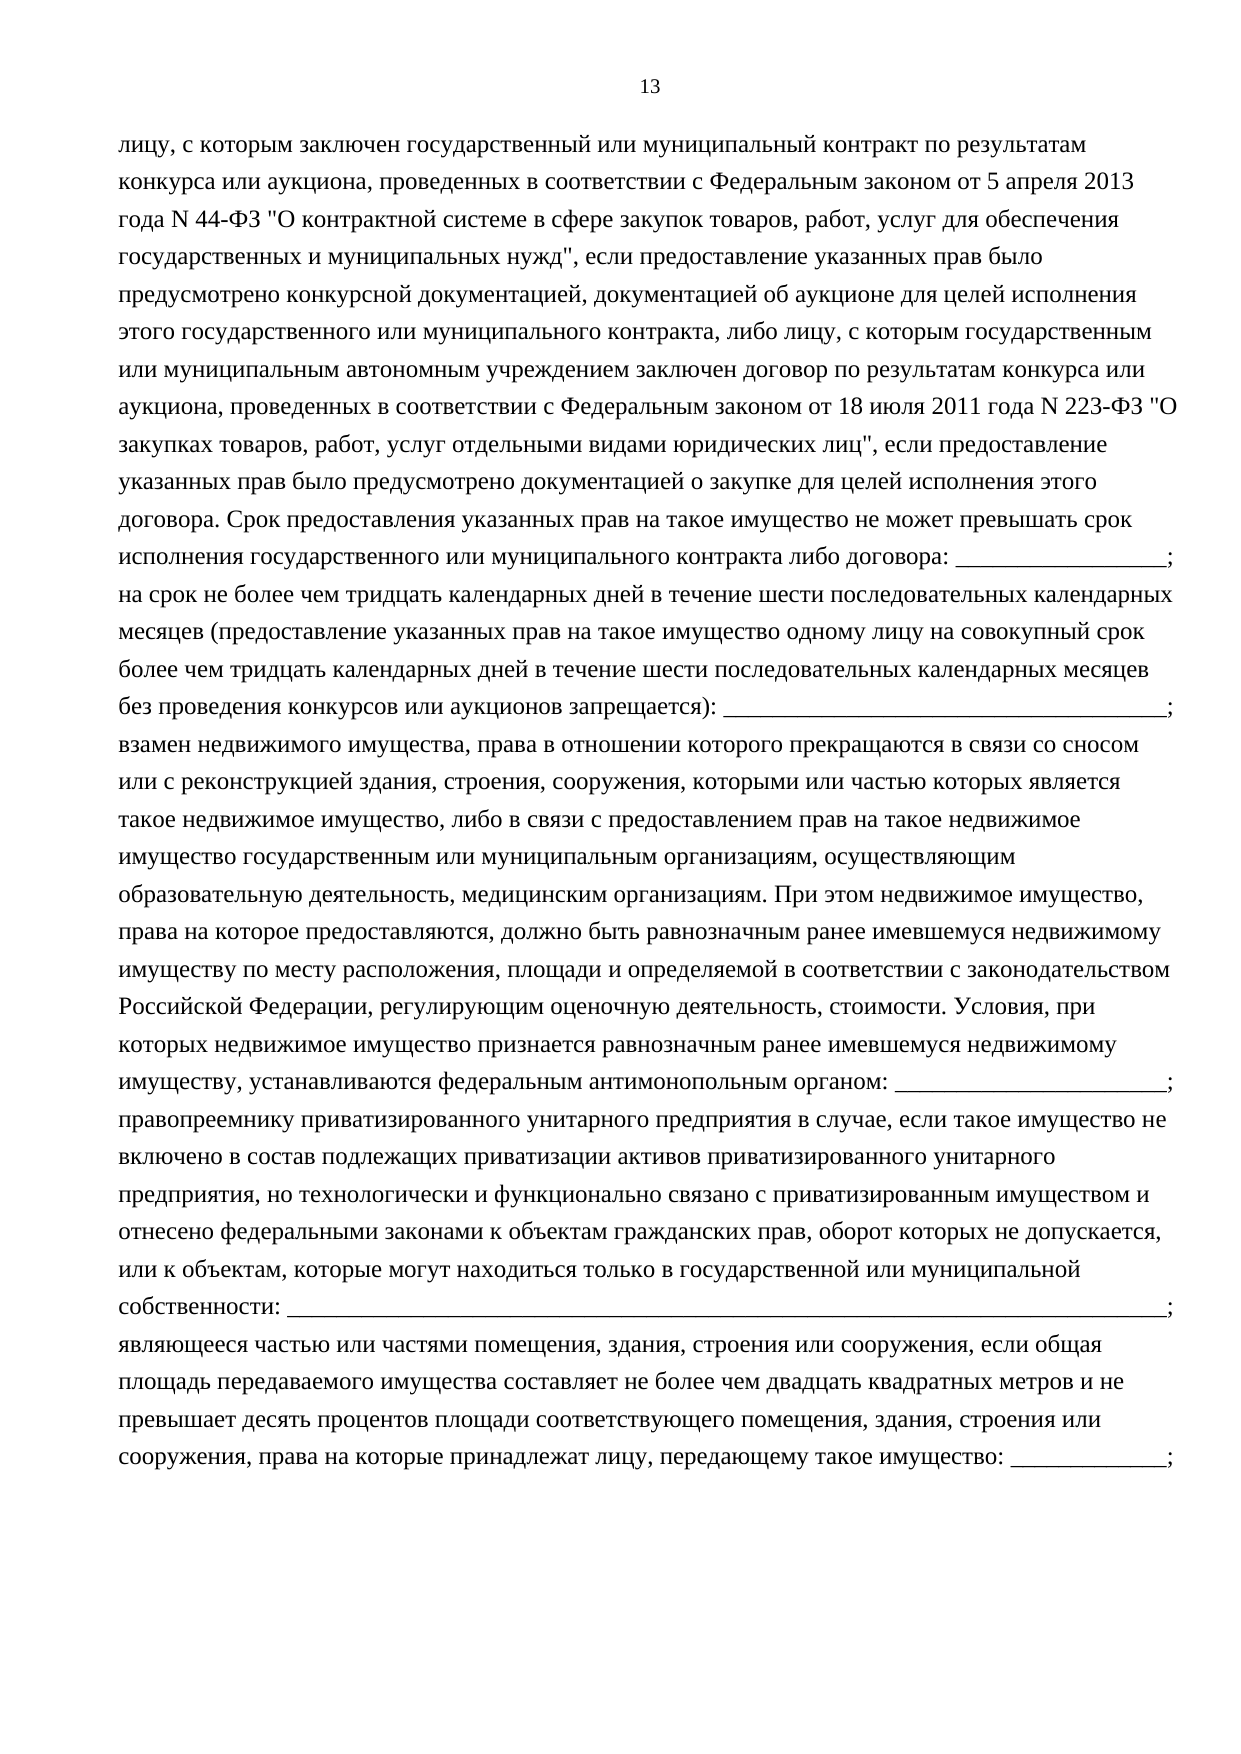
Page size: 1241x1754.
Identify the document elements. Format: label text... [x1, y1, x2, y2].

text на срок не более чем тридцать календарных дней в течение шести последовательных календарных месяцев (предоставление указанных прав на такое имущество одному лицу на совокупный срок более чем тридцать календарных дней в течение шести последовательных календарных месяцев без проведения конкурсов или аукционов запрещается): ; [118, 572, 1181, 722]
text правопреемнику приватизированного унитарного предприятия в случае, если такое имущество не включено в состав подлежащих приватизации активов приватизированного унитарного предприятия, но технологически и функционально связано с приватизированным имуществом и отнесено федеральными законами к объектам гражданских прав, оборот которых не допускается, или к объектам, которые могут находиться только в государственной или муниципальной собственности: ; [118, 1097, 1181, 1322]
text взамен недвижимого имущества, права в отношении которого прекращаются в связи со сносом или с реконструкцией здания, строения, сооружения, которыми или частью которых является такое недвижимое имущество, либо в связи с предоставлением прав на такое недвижимое имущество государственным или муниципальным организациям, осуществляющим образовательную деятельность, медицинским организациям. При этом недвижимое имущество, права на которое предоставляются, должно быть равнозначным ранее имевшемуся недвижимому имуществу по месту расположения, площади и определяемой в соответствии с законодательством Российской Федерации, регулирующим оценочную деятельность, стоимости. Условия, при которых недвижимое имущество признается равнозначным ранее имевшемуся недвижимому имуществу, устанавливаются федеральным антимонопольным органом: ; [118, 722, 1181, 1097]
text являющееся частью или частями помещения, здания, строения или сооружения, если общая площадь передаваемого имущества составляет не более чем двадцать квадратных метров и не превышает десять процентов площади соответствующего помещения, здания, строения или сооружения, права на которые принадлежат лицу, передающему такое имущество: ; [118, 1322, 1181, 1472]
text лицу, с которым заключен государственный или муниципальный контракт по результатам конкурса или аукциона, проведенных в соответствии с Федеральным законом от 5 апреля 2013 года N 44-ФЗ "О контрактной системе в сфере закупок товаров, работ, услуг для обеспечения государственных и муниципальных нужд", если предоставление указанных прав было предусмотрено конкурсной документацией, документацией об аукционе для целей исполнения этого государственного или муниципального контракта, либо лицу, с которым государственным или муниципальным автономным учреждением заключен договор по результатам конкурса или аукциона, проведенных в соответствии с Федеральным законом от 18 июля 2011 года N 223-ФЗ "О закупках товаров, работ, услуг отдельными видами юридических лиц", если предоставление указанных прав было предусмотрено документацией о закупке для целей исполнения этого договора. Срок предоставления указанных прав на такое имущество не может превышать срок исполнения государственного или муниципального контракта либо договора: ; [118, 122, 1181, 572]
